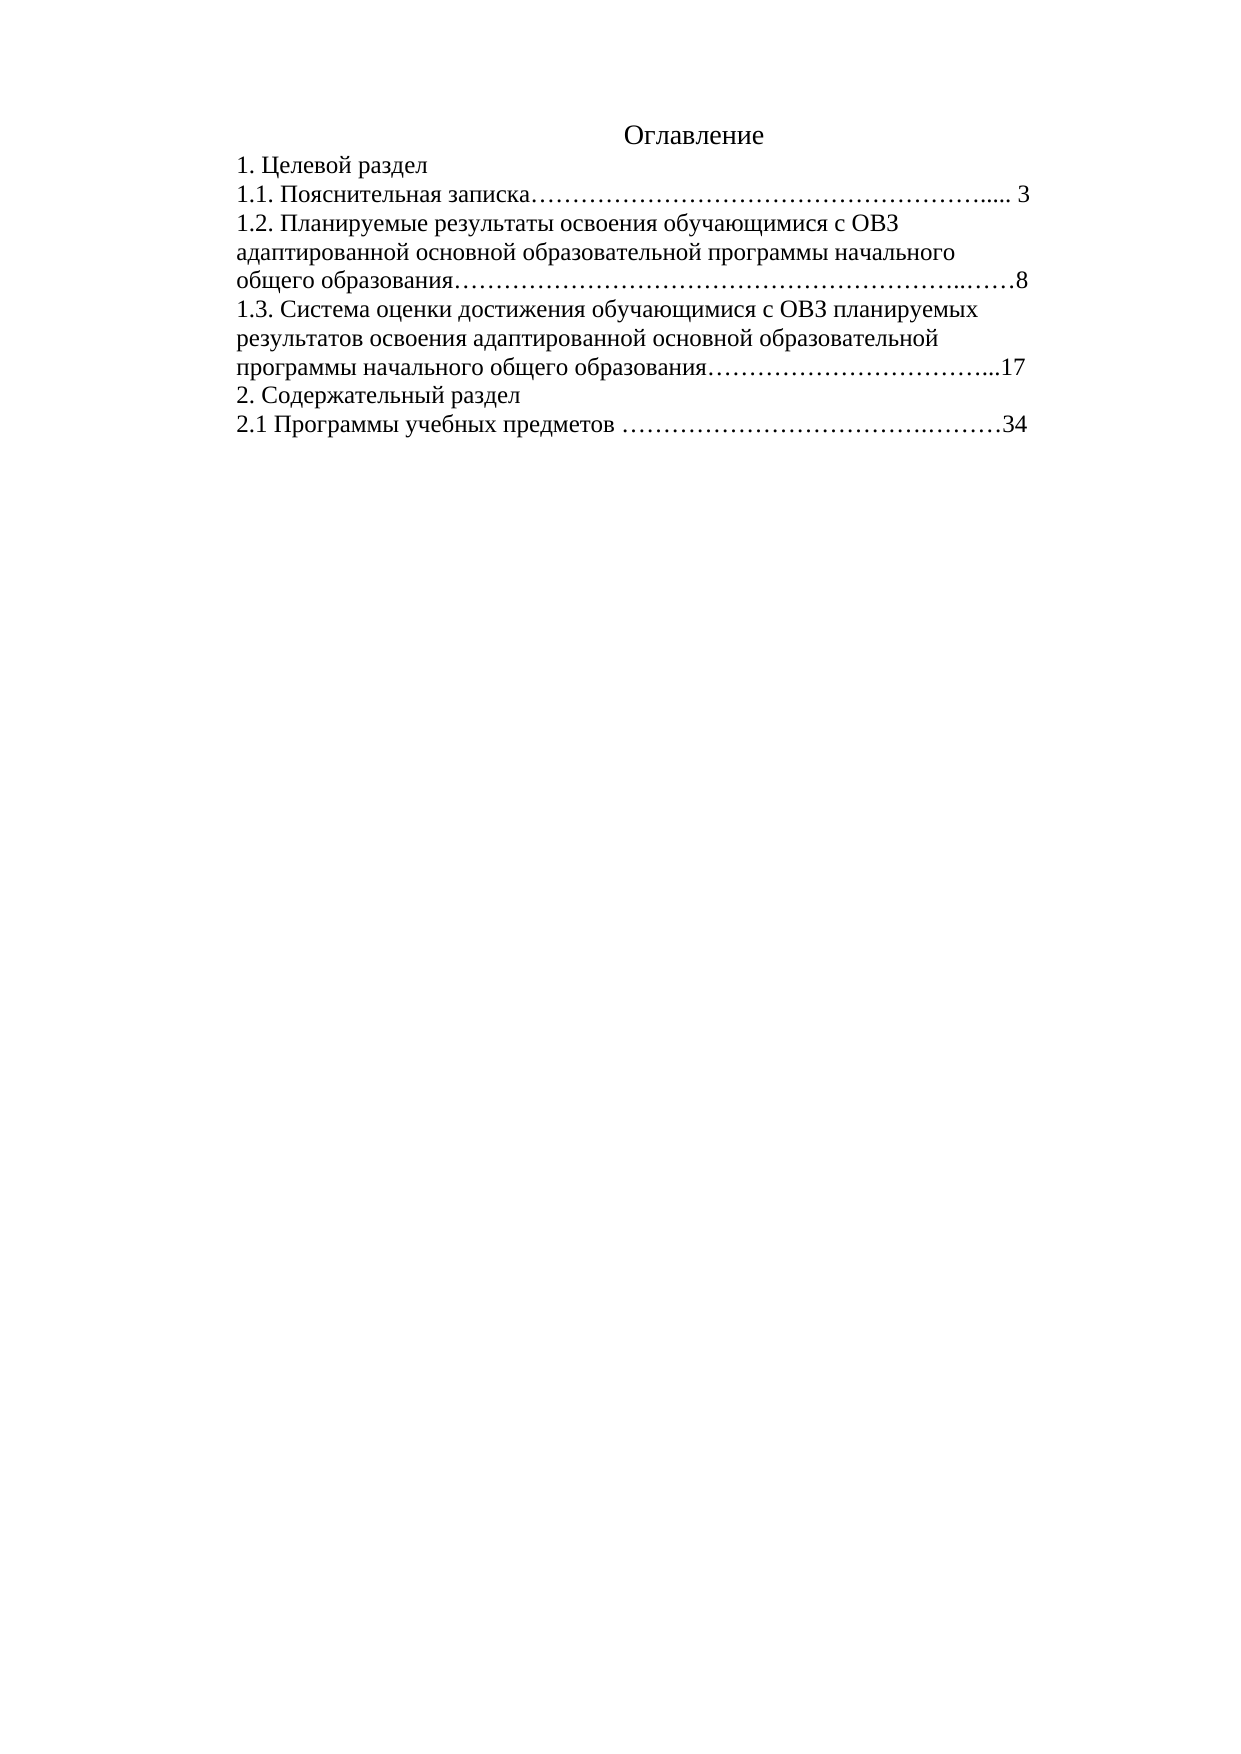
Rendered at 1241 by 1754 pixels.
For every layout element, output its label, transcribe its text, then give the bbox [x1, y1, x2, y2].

text 1.2. Планируемые результаты освоения обучающимися с ОВЗ [177, 208, 1152, 237]
text 2. Содержательный раздел [177, 381, 1152, 409]
text общего образования……………………………………………………..……8 [177, 266, 1152, 294]
text адаптированной основной образовательной программы начального [177, 237, 1152, 266]
text Оглавление [177, 118, 1152, 151]
text 1.1. Пояснительная записка………………………………………………..... 3 [177, 179, 1152, 208]
text 1. Целевой раздел [177, 151, 1152, 179]
text 2.1 Программы учебных предметов ……………………………….………34 [177, 409, 1152, 438]
text программы начального общего образования……………………………...17 [177, 352, 1152, 381]
text результатов освоения адаптированной основной образовательной [177, 323, 1152, 352]
text 1.3. Система оценки достижения обучающимися с ОВЗ планируемых [177, 294, 1152, 323]
